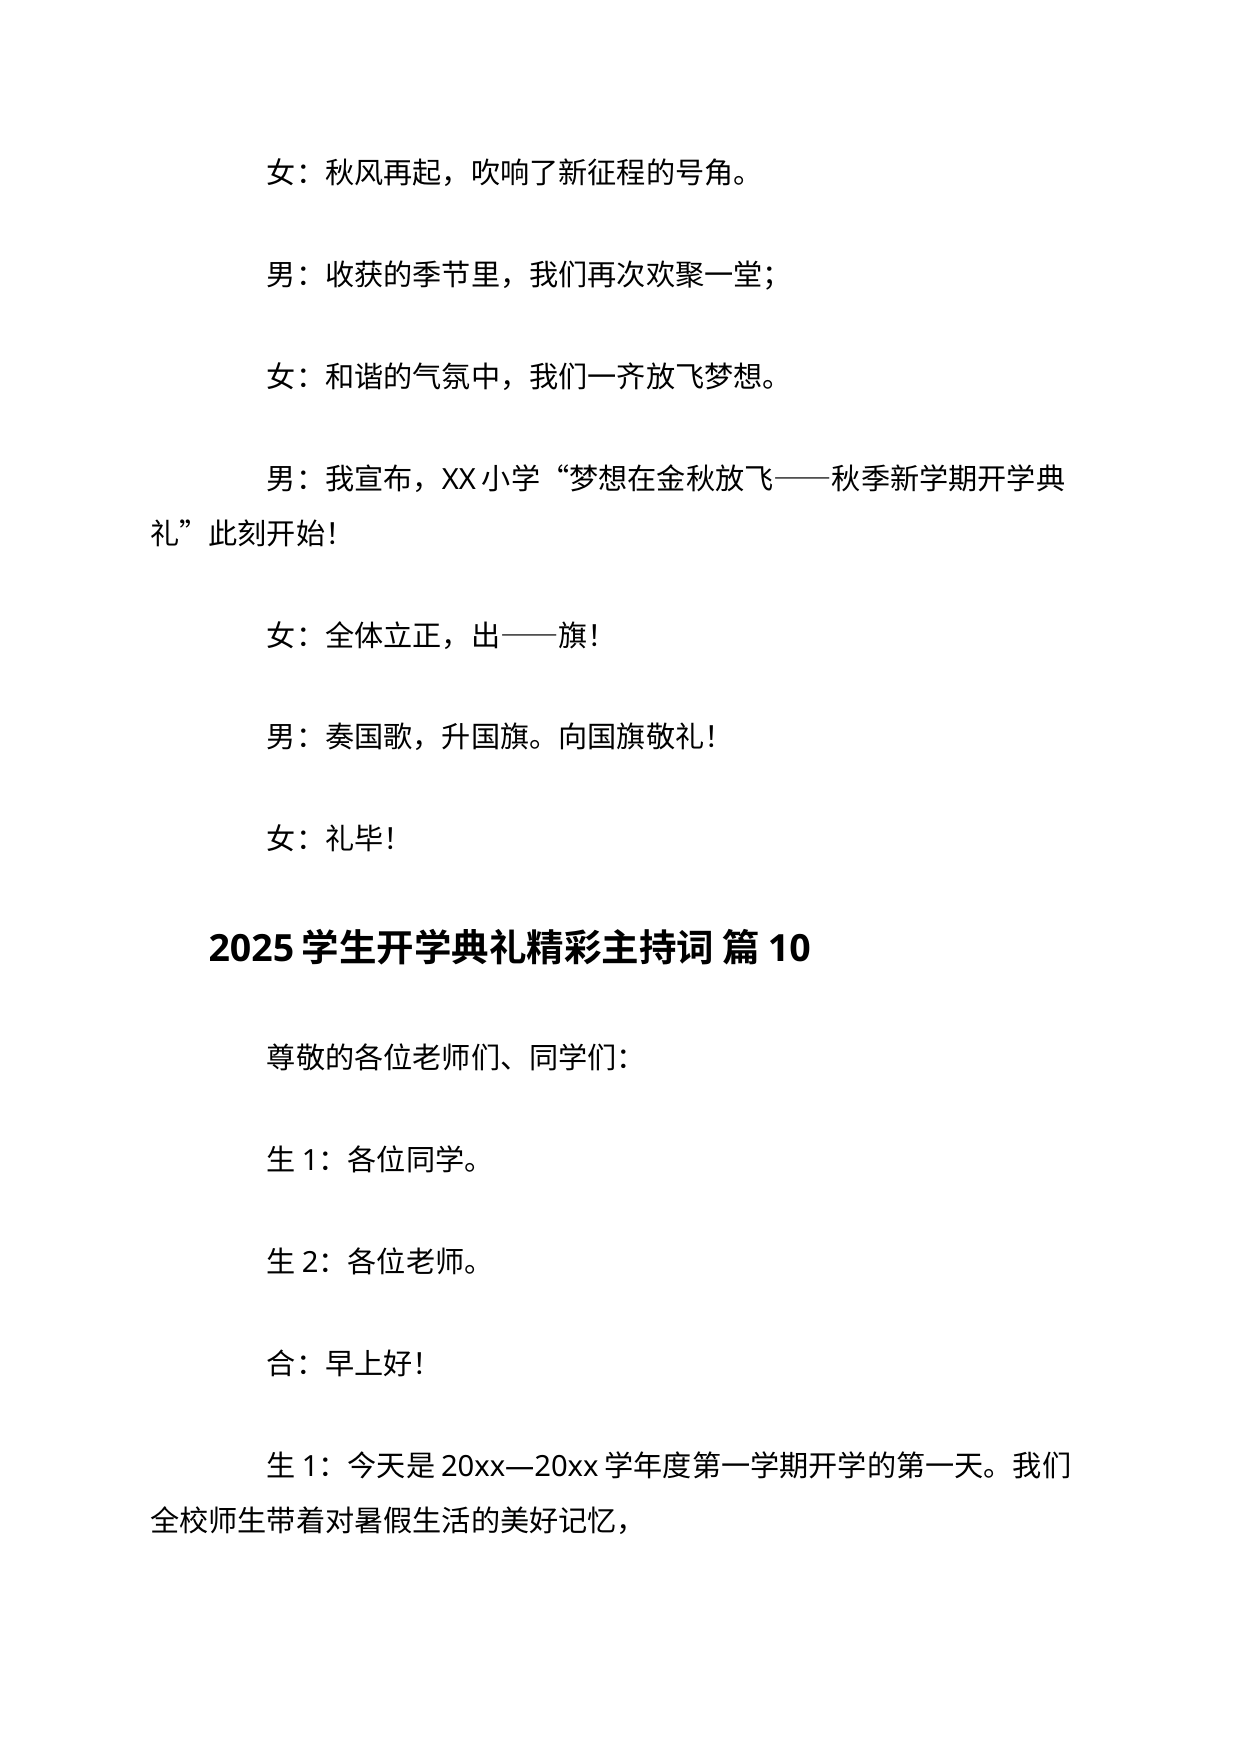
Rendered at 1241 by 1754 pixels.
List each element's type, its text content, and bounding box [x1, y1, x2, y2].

text 生1：各位同学。 [150, 1137, 1090, 1179]
text 女：秋风再起，吹响了新征程的号角。 [150, 150, 1090, 192]
text 男：收获的季节里，我们再次欢聚一堂； [150, 252, 1090, 294]
text 女：全体立正，出——旗！ [150, 612, 1090, 654]
text 合：早上好！ [150, 1341, 1090, 1383]
text 女：和谐的气氛中，我们一齐放飞梦想。 [150, 353, 1090, 396]
text 2025学生开学典礼精彩主持词 篇10 [150, 917, 1090, 972]
text 男：我宣布，XX小学“梦想在金秋放飞——秋季新学期开学典礼”此刻开始！ [150, 455, 1090, 553]
text 生1：今天是20xx—20xx学年度第一学期开学的第一天。我们全校师生带着对暑假生活的美好记忆， [150, 1442, 1090, 1540]
text 女：礼毕！ [150, 816, 1090, 858]
text 尊敬的各位老师们、同学们： [150, 1035, 1090, 1077]
text 生2：各位老师。 [150, 1239, 1090, 1281]
text 男：奏国歌，升国旗。向国旗敬礼！ [150, 714, 1090, 756]
